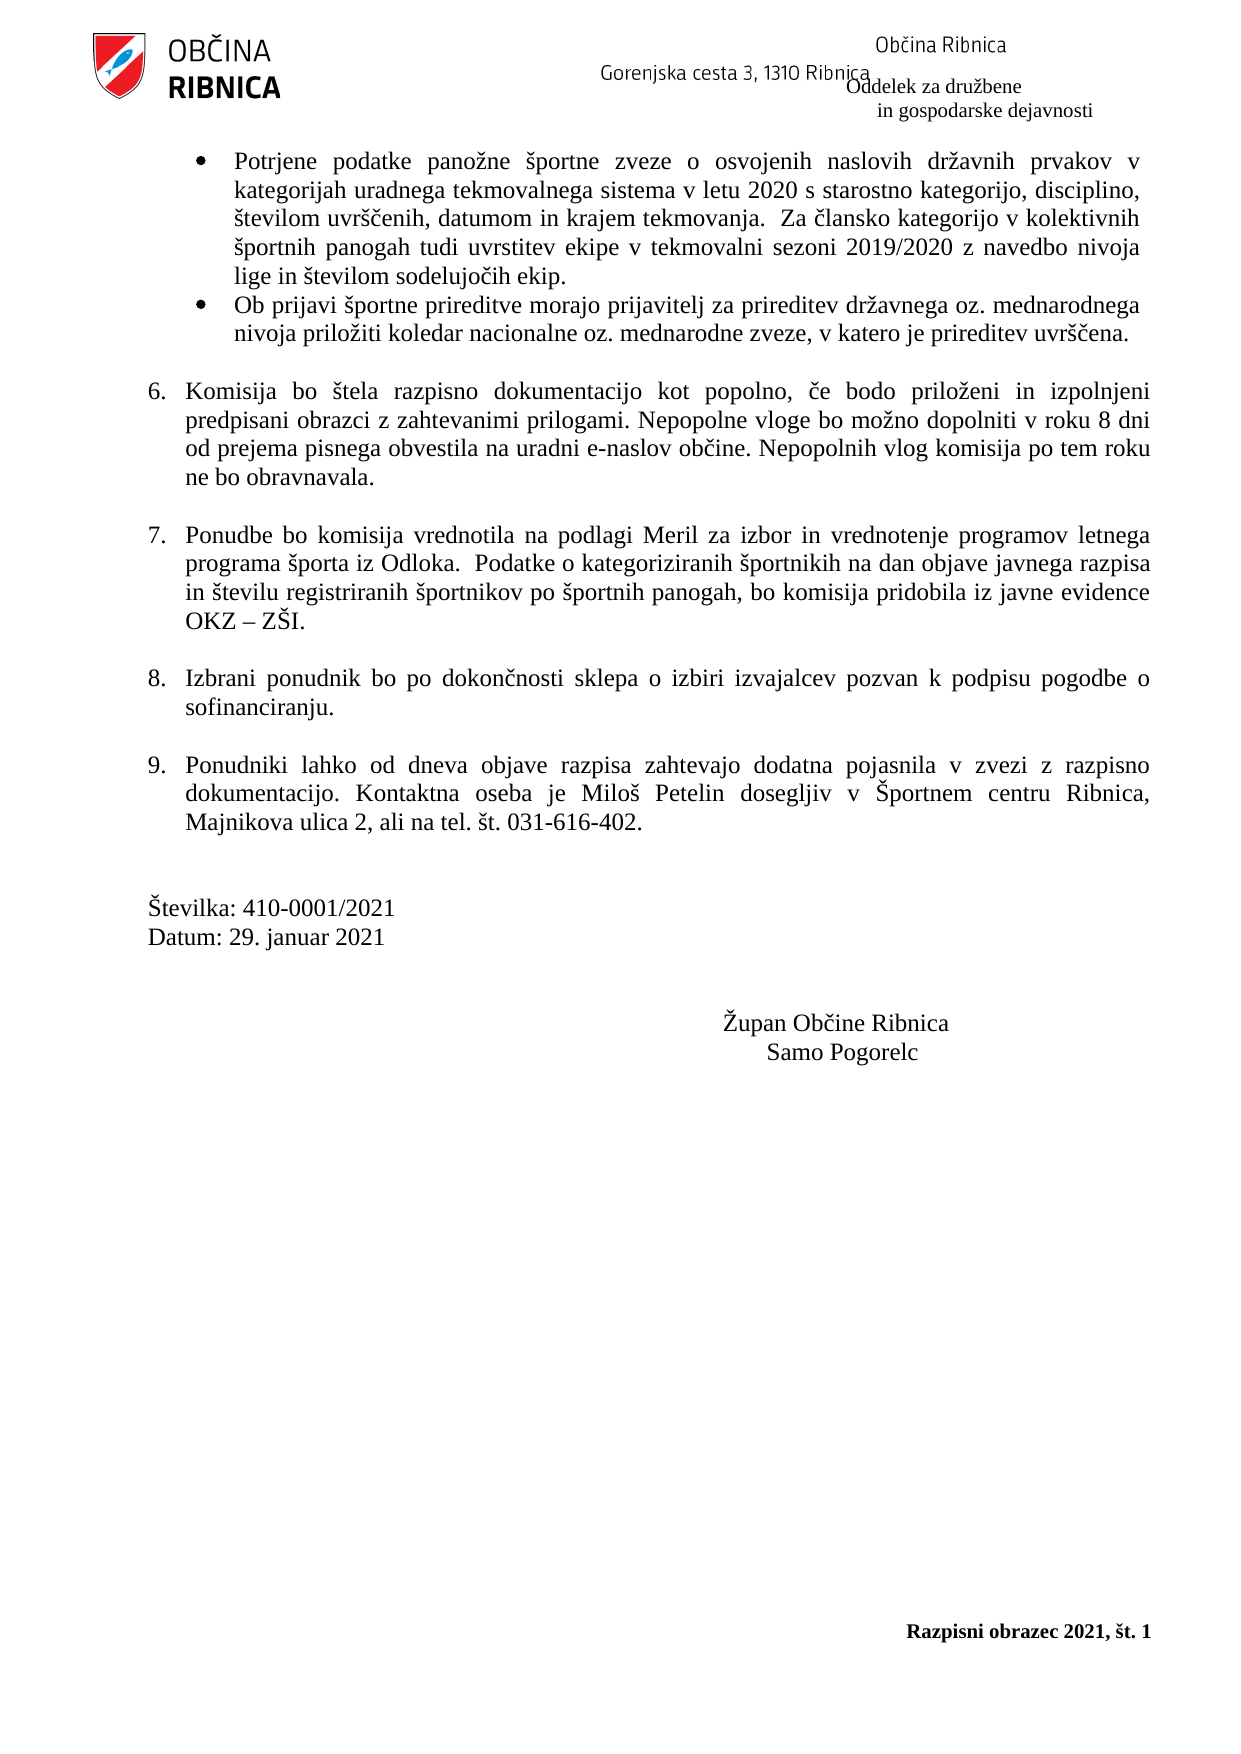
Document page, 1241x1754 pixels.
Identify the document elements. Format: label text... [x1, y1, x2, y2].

picture [600, 27, 1152, 86]
list Izbrani ponudnik bo po dokončnosti sklepa o izbiri izvajalcev pozvan k podpisu pogodbe o sofinanciranju. [148, 663, 1152, 721]
list Komisija bo štela razpisno dokumentacijo kot popolno, če bodo priloženi in izpolnjeni predpisani obrazci z zahtevanimi prilogami. Nepopolne vloge bo možno dopolniti v roku 8 dni od prejema pisnega obvestila na uradni e-naslov občine. Nepopolnih vlog komisija po tem roku ne bo obravnavala. [148, 376, 1152, 491]
picture [93, 33, 281, 99]
text Samo Pogorelc [148, 1037, 1152, 1066]
list Ponudniki lahko od dneva objave razpisa zahtevajo dodatna pojasnila v zvezi z razpisno dokumentacijo. Kontaktna oseba je Miloš Petelin dosegljiv v Športnem centru Ribnica, Majnikova ulica 2, ali na tel. št. 031-616-402. [148, 750, 1152, 836]
list Ponudbe bo komisija vrednotila na podlagi Meril za izbor in vrednotenje programov letnega programa športa iz Odloka. Podatke o kategoriziranih športnikih na dan objave javnega razpisa in številu registriranih športnikov po športnih panogah, bo komisija pridobila iz javne evidence OKZ – ZŠI. [148, 520, 1152, 635]
text Datum: 29. januar 2021 [148, 922, 1152, 951]
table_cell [148, 146, 1152, 347]
text Razpisni obrazec 2021, št. 1 [148, 1619, 1152, 1643]
text Številka: 410-0001/2021 [148, 893, 1152, 922]
text Župan Občine Ribnica [148, 1008, 1152, 1037]
